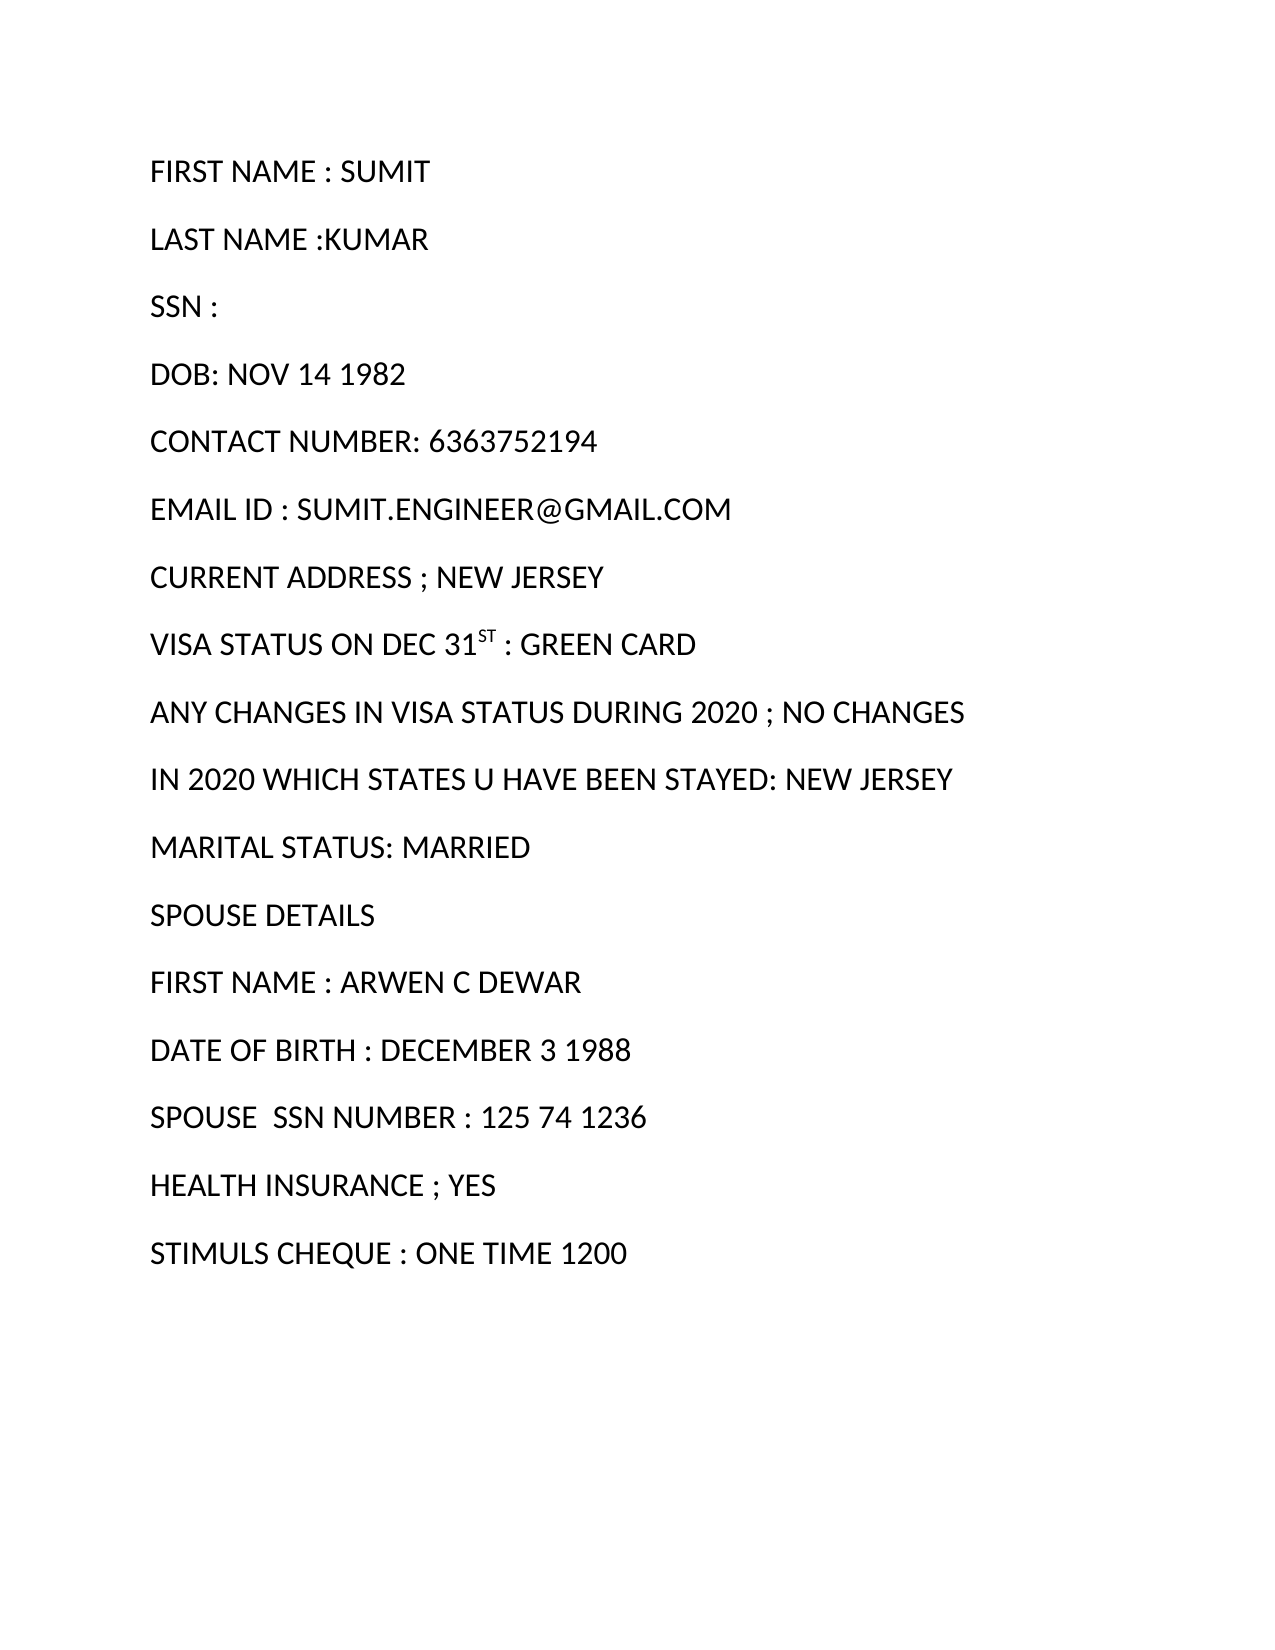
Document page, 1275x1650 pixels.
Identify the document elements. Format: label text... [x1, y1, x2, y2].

text EMAIL ID : SUMIT.ENGINEER@GMAIL.COM [150, 488, 1125, 529]
text DATE OF BIRTH : DECEMBER 3 1988 [150, 1029, 1125, 1069]
text SSN : [150, 285, 1125, 326]
text IN 2020 WHICH STATES U HAVE BEEN STAYED: NEW JERSEY [150, 758, 1125, 799]
text CONTACT NUMBER: 6363752194 [150, 420, 1125, 461]
text LAST NAME :KUMAR [150, 218, 1125, 258]
text SPOUSE SSN NUMBER : 125 74 1236 [150, 1096, 1125, 1137]
text FIRST NAME : ARWEN C DEWAR [150, 961, 1125, 1002]
text ANY CHANGES IN VISA STATUS DURING 2020 ; NO CHANGES [150, 691, 1125, 732]
text FIRST NAME : SUMIT [150, 150, 1125, 191]
text HEALTH INSURANCE ; YES [150, 1164, 1125, 1205]
text VISA STATUS ON DEC 31ST : GREEN CARD [150, 623, 1125, 664]
text SPOUSE DETAILS [150, 894, 1125, 934]
text DOB: NOV 14 1982 [150, 353, 1125, 393]
text MARITAL STATUS: MARRIED [150, 826, 1125, 867]
text STIMULS CHEQUE : ONE TIME 1200 [150, 1232, 1125, 1272]
text CURRENT ADDRESS ; NEW JERSEY [150, 556, 1125, 596]
